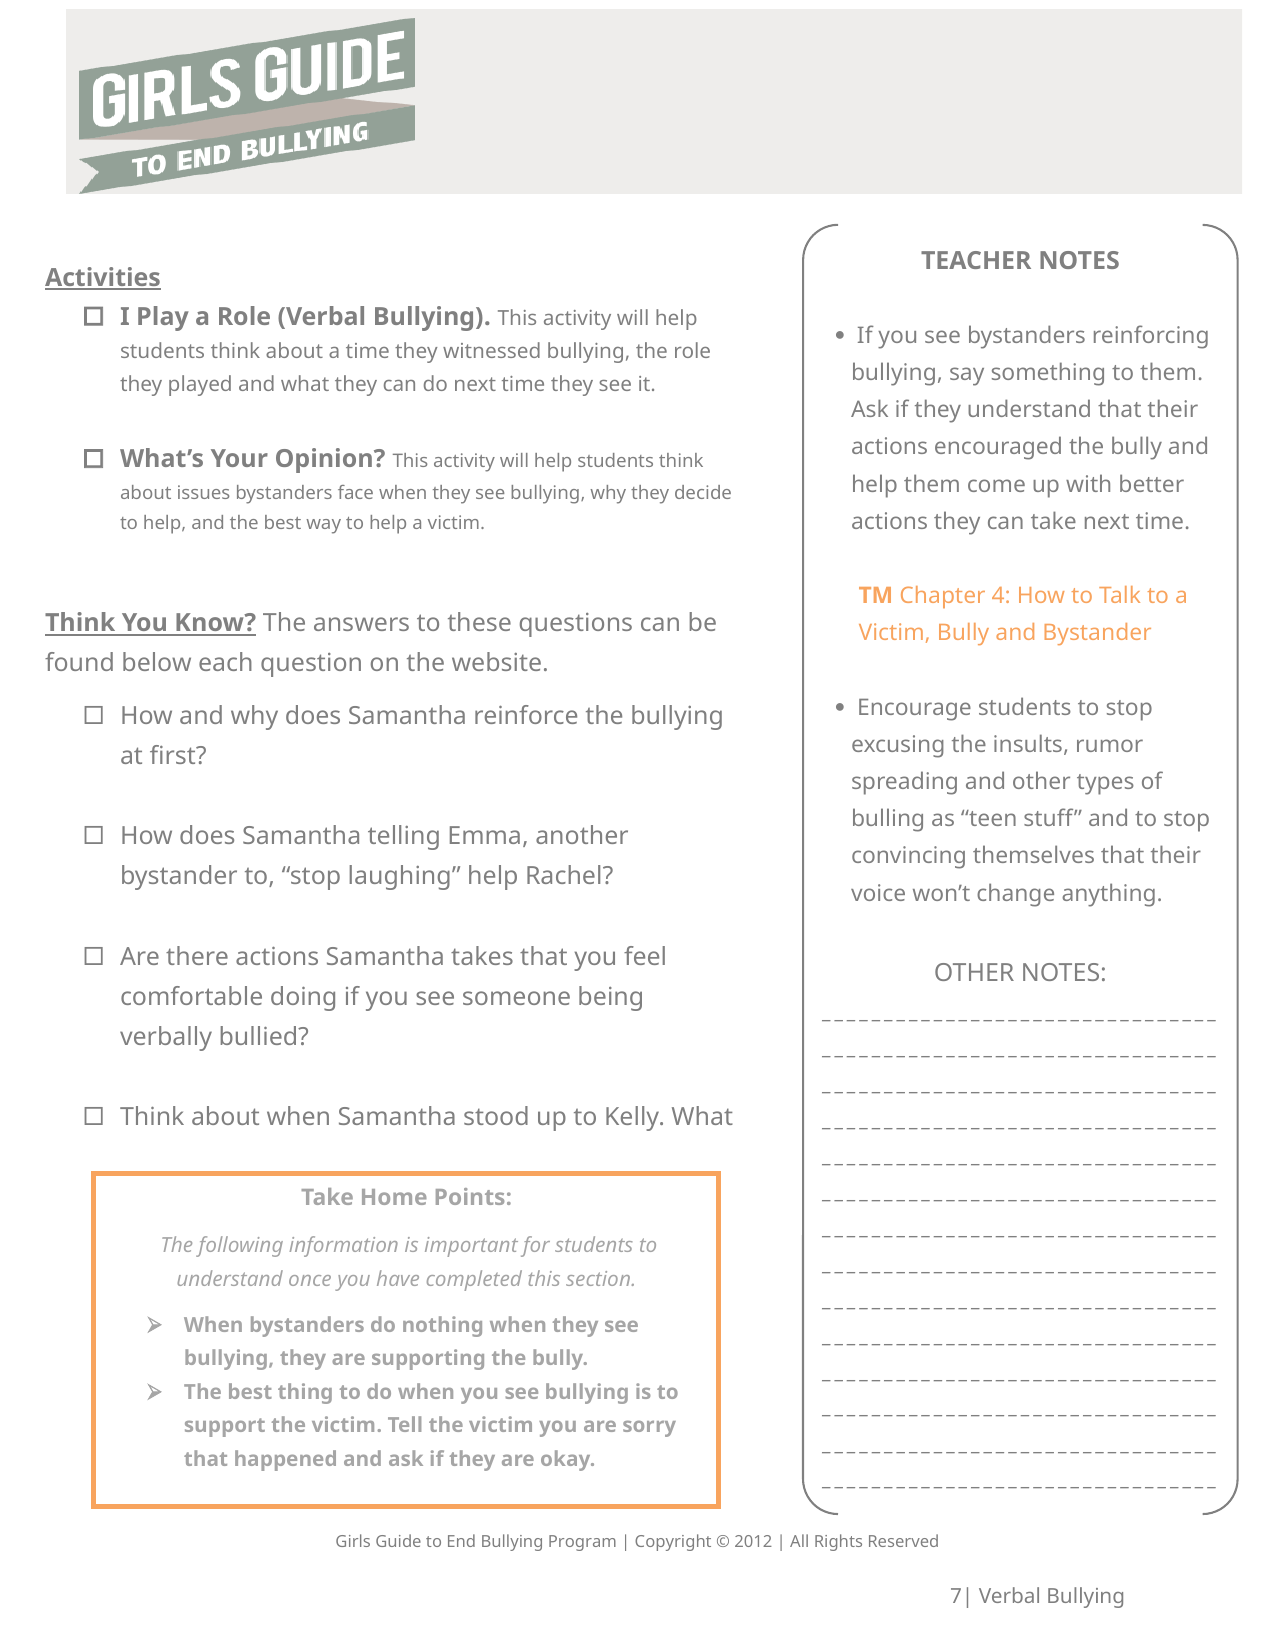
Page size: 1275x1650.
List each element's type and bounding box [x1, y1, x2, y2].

picture [65, 7, 1243, 211]
